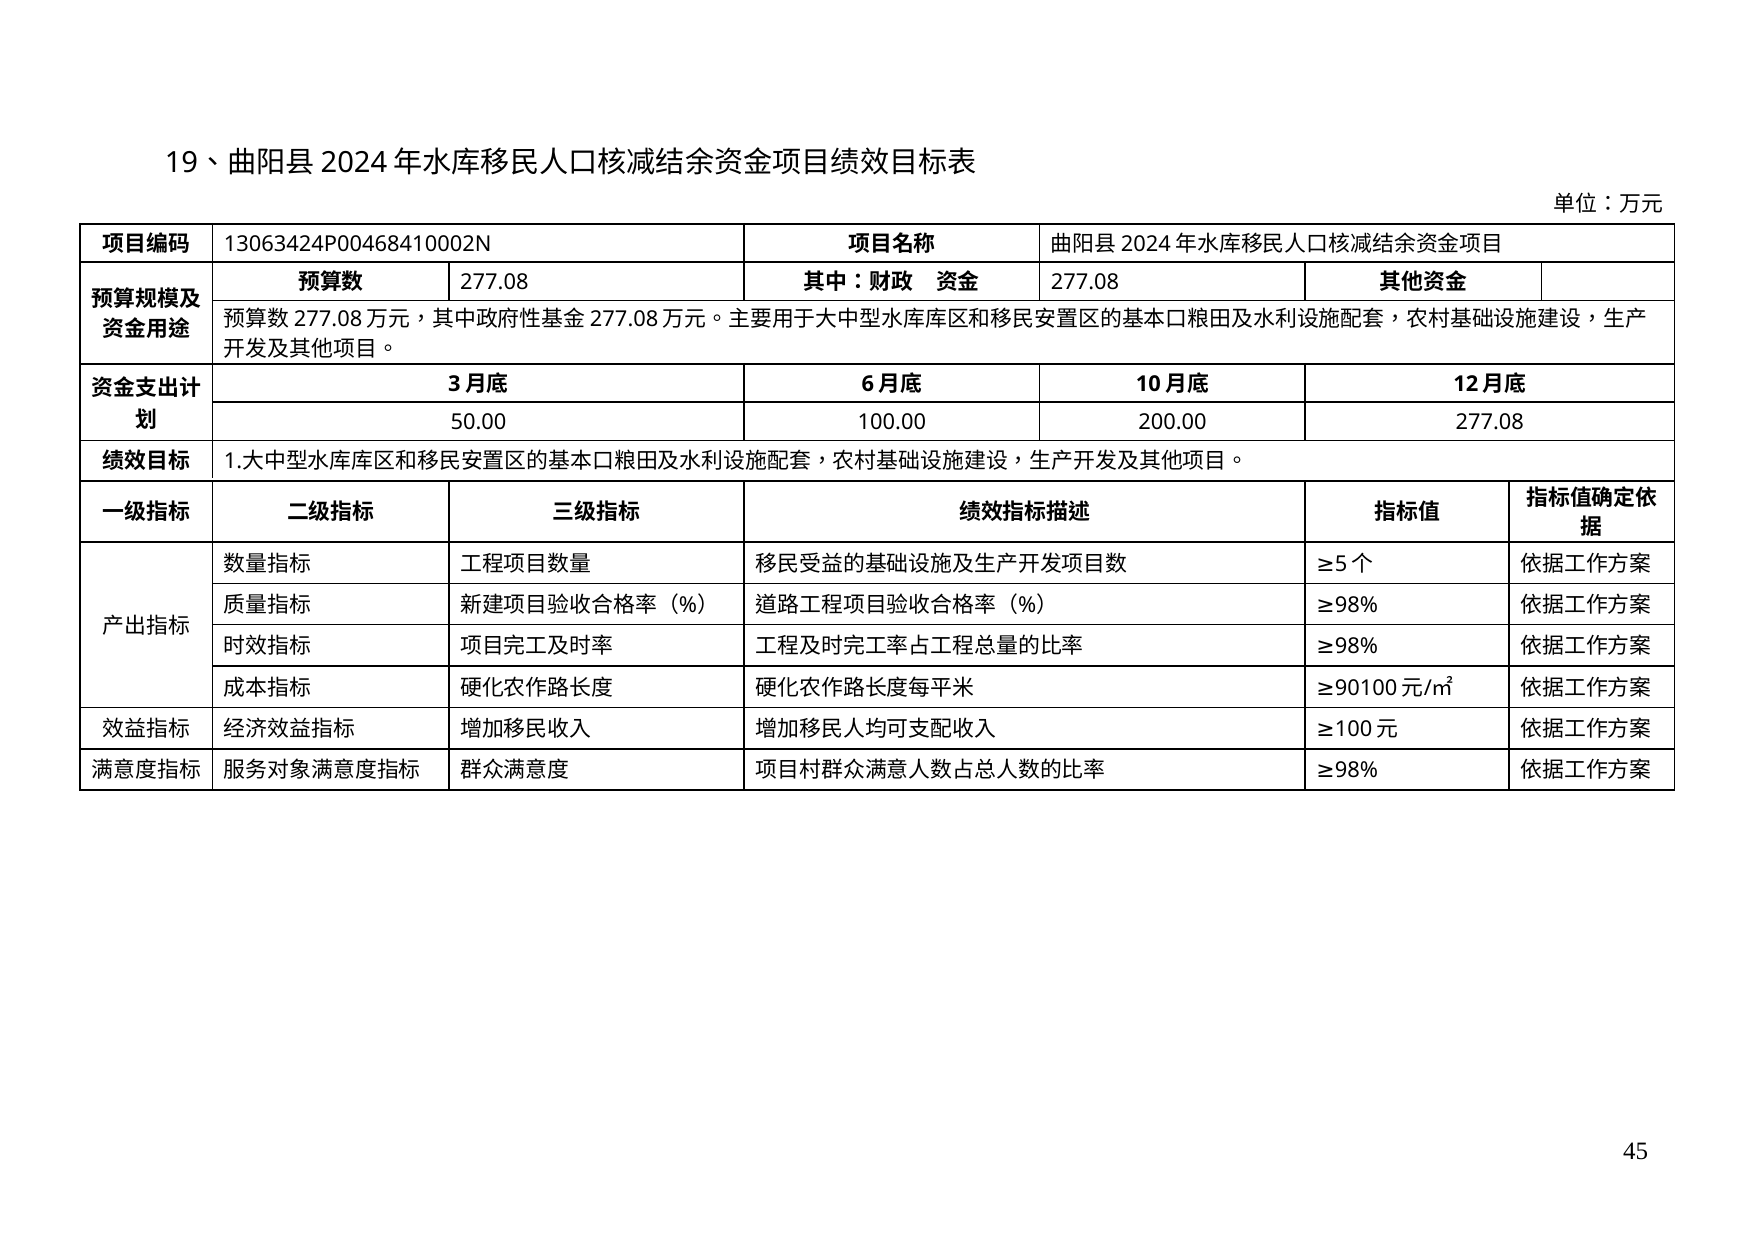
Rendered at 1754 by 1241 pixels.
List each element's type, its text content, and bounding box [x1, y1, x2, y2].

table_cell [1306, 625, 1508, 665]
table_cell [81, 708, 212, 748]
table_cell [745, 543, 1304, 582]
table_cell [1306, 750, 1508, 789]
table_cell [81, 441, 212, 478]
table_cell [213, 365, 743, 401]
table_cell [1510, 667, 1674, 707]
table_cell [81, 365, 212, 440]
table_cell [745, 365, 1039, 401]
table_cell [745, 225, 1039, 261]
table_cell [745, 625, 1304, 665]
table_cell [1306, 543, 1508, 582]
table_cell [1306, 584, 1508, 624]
text 19、曲阳县2024年水库移民人口核减结余资金项目绩效目标表 [106, 142, 1648, 181]
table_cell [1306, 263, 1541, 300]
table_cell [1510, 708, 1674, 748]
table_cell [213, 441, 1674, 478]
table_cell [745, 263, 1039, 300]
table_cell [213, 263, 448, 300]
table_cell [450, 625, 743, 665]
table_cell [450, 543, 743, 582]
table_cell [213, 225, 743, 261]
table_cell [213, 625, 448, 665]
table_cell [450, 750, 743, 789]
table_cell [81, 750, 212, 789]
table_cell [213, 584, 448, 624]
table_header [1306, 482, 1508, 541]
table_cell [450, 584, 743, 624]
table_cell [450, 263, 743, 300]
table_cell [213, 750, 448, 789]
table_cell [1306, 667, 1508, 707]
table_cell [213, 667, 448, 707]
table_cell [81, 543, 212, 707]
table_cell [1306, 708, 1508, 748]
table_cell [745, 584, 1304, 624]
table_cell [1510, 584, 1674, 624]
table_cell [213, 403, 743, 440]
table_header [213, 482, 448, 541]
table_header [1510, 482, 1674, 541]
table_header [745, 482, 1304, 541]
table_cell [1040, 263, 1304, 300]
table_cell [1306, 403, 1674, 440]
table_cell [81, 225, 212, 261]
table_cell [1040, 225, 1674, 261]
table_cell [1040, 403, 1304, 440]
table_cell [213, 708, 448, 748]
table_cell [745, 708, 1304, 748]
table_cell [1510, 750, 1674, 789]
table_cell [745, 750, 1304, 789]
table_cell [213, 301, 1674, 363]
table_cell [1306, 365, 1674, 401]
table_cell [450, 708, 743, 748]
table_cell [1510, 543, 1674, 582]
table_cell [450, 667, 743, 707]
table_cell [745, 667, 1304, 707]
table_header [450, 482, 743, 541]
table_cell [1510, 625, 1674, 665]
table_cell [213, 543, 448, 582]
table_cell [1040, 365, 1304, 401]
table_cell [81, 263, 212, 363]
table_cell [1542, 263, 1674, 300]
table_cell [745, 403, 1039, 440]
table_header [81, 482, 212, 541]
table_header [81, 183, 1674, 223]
